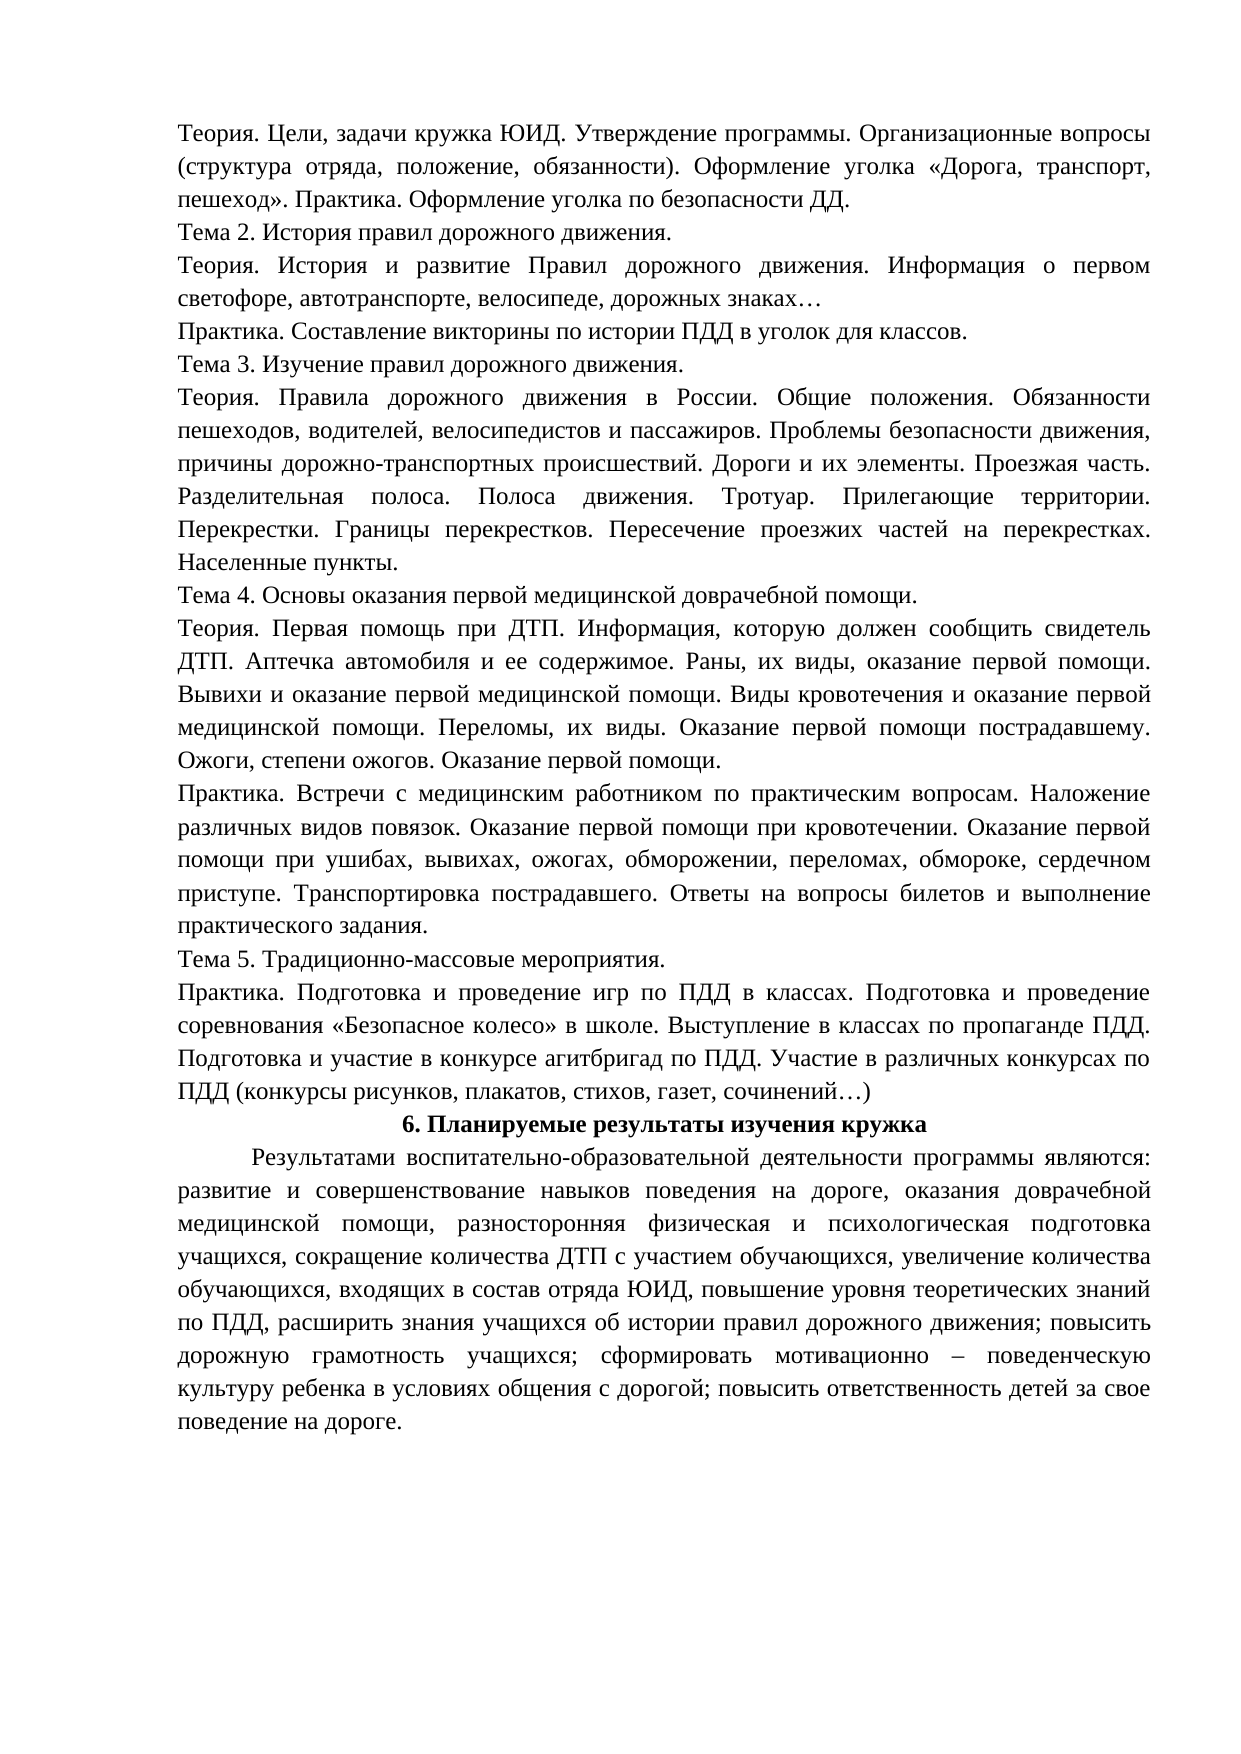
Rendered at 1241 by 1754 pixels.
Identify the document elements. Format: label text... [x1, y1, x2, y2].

text Результатами воспитательно-образовательной деятельности программы являются: развитие и совершенствование навыков поведения на дороге, оказания доврачебной медицинской помощи, разносторонняя физическая и психологическая подготовка учащихся, сокращение количества ДТП с участием обучающихся, увеличение количества обучающихся, входящих в состав отряда ЮИД, повышение уровня теоретических знаний по ПДД, расширить знания учащихся об истории правил дорожного движения; повысить дорожную грамотность учащихся; сформировать мотивационно – поведенческую культуру ребенка в условиях общения с дорогой; повысить ответственность детей за свое поведение на дороге. [177, 1142, 1152, 1435]
text Теория. История и развитие Правил дорожного движения. Информация о первом светофоре, автотранспорте, велосипеде, дорожных знаках… [177, 250, 1152, 312]
text Практика. Подготовка и проведение игр по ПДД в классах. Подготовка и проведение соревнования «Безопасное колесо» в школе. Выступление в классах по пропаганде ПДД. Подготовка и участие в конкурсе агитбригад по ПДД. Участие в различных конкурсах по ПДД (конкурсы рисунков, плакатов, стихов, газет, сочинений…) [177, 977, 1152, 1104]
text Тема 3. Изучение правил дорожного движения. [177, 349, 1152, 378]
text Теория. Цели, задачи кружка ЮИД. Утверждение программы. Организационные вопросы (структура отряда, положение, обязанности). Оформление уголка «Дорога, транспорт, пешеход». Практика. Оформление уголка по безопасности ДД. [177, 118, 1152, 213]
text Практика. Составление викторины по истории ПДД в уголок для классов. [177, 316, 1152, 345]
text 6. Планируемые результаты изучения кружка [177, 1109, 1152, 1137]
text Тема 4. Основы оказания первой медицинской доврачебной помощи. [177, 580, 1152, 609]
text Практика. Встречи с медицинским работником по практическим вопросам. Наложение различных видов повязок. Оказание первой помощи при кровотечении. Оказание первой помощи при ушибах, вывихах, ожогах, обморожении, переломах, обмороке, сердечном приступе. Транспортировка пострадавшего. Ответы на вопросы билетов и выполнение практического задания. [177, 778, 1152, 939]
text Тема 5. Традиционно-массовые мероприятия. [177, 944, 1152, 972]
text Теория. Правила дорожного движения в России. Общие положения. Обязанности пешеходов, водителей, велосипедистов и пассажиров. Проблемы безопасности движения, причины дорожно-транспортных происшествий. Дороги и их элементы. Проезжая часть. Разделительная полоса. Полоса движения. Тротуар. Прилегающие территории. Перекрестки. Границы перекрестков. Пересечение проезжих частей на перекрестках. Населенные пункты. [177, 382, 1152, 576]
text Теория. Первая помощь при ДТП. Информация, которую должен сообщить свидетель ДТП. Аптечка автомобиля и ее содержимое. Раны, их виды, оказание первой помощи. Вывихи и оказание первой медицинской помощи. Виды кровотечения и оказание первой медицинской помощи. Переломы, их виды. Оказание первой помощи пострадавшему. Ожоги, степени ожогов. Оказание первой помощи. [177, 613, 1152, 774]
text Тема 2. История правил дорожного движения. [177, 217, 1152, 246]
